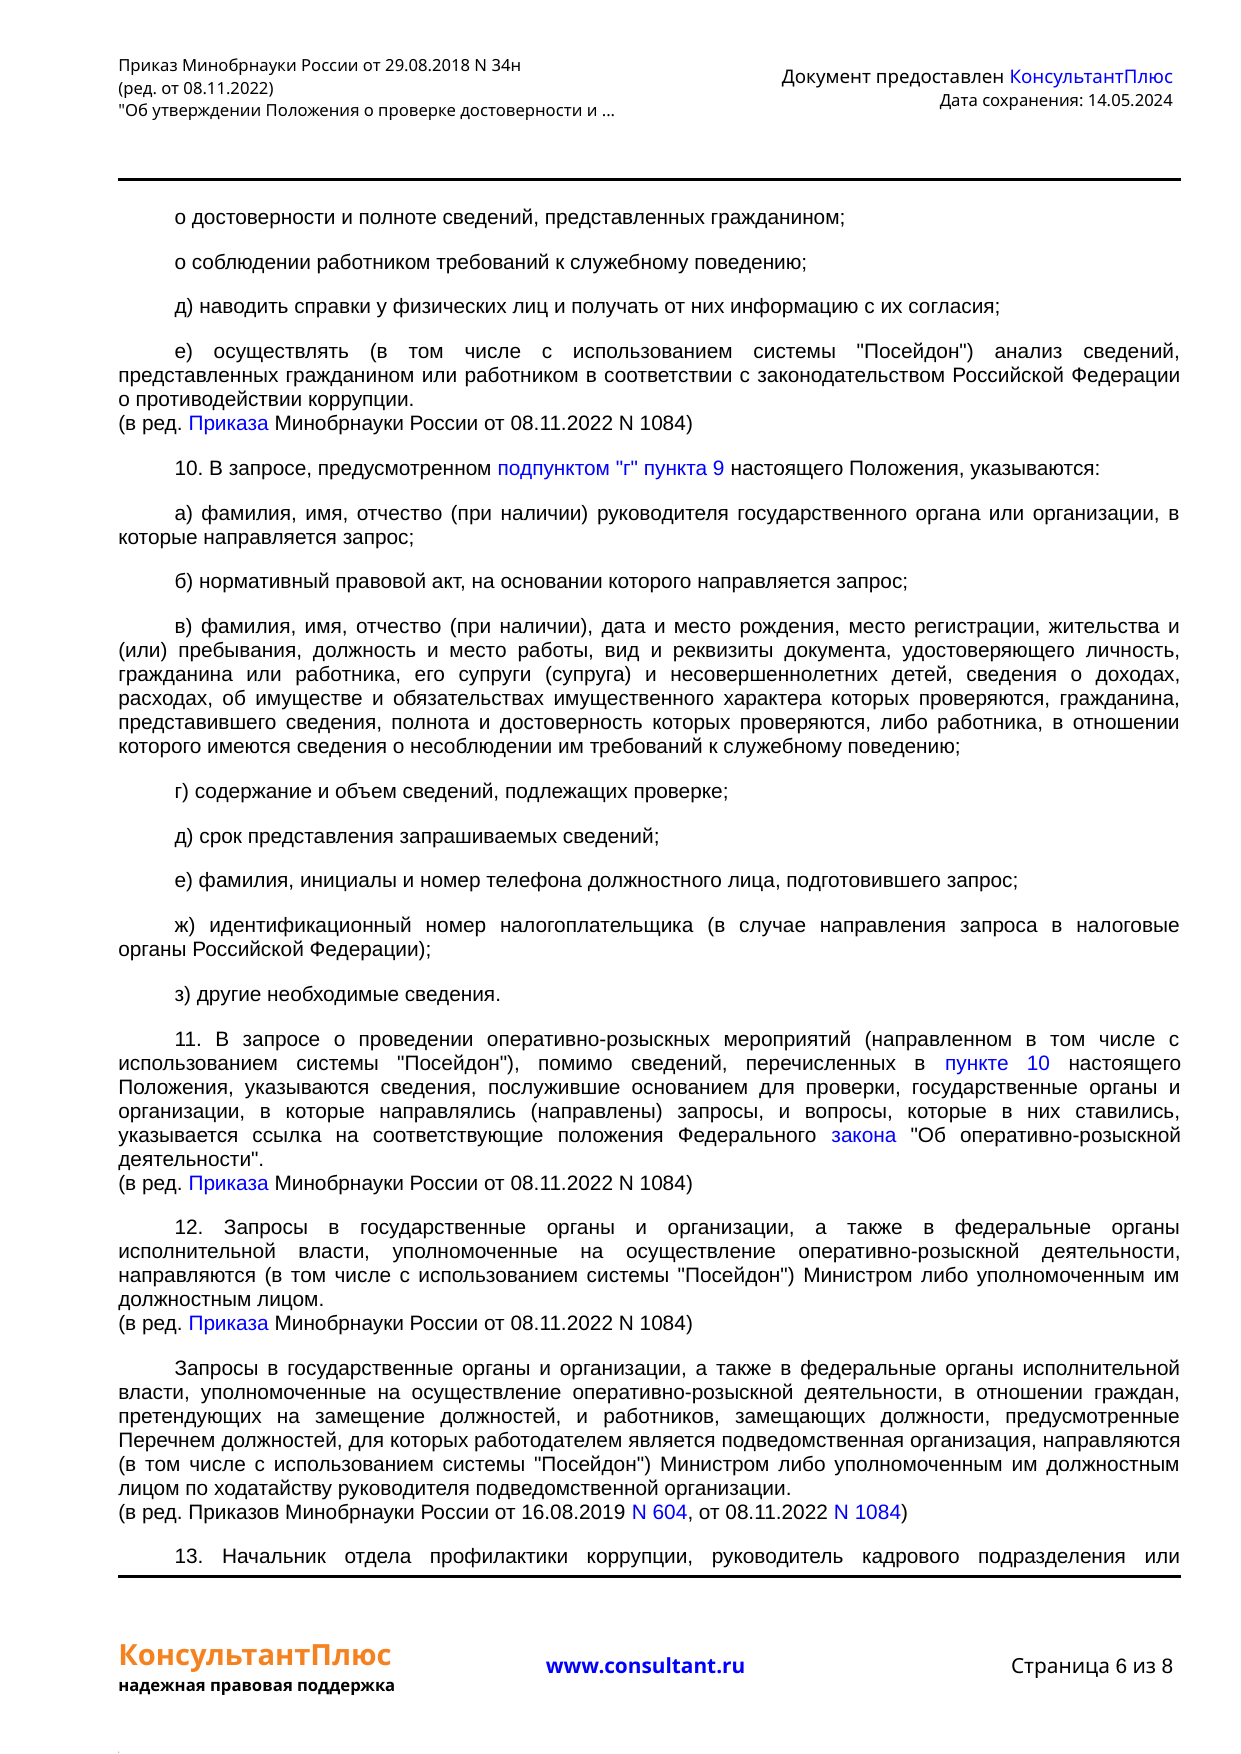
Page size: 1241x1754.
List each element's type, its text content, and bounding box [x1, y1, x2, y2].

text о достоверности и полноте сведений, представленных гражданином; [118, 205, 1181, 229]
text о соблюдении работником требований к служебному поведению; [118, 249, 1181, 273]
text 10. В запросе, предусмотренном подпунктом "г" пункта 9 настоящего Положения, указываются: [118, 456, 1181, 480]
text д) срок представления запрашиваемых сведений; [118, 823, 1181, 847]
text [118, 1544, 1181, 1568]
text е) осуществлять (в том числе с использованием системы "Посейдон") анализ сведений, представленных гражданином или работником в соответствии с законодательством Российской Федерации о противодействии коррупции. [118, 339, 1181, 411]
text Запросы в государственные органы и организации, а также в федеральные органы исполнительной власти, уполномоченные на осуществление оперативно-розыскной деятельности, в отношении граждан, претендующих на замещение должностей, и работников, замещающих должности, предусмотренные Перечнем должностей, для которых работодателем является подведомственная организация, направляются (в том числе с использованием системы "Посейдон") Министром либо уполномоченным им должностным лицом по ходатайству руководителя подведомственной организации. [118, 1356, 1181, 1499]
text (в ред. Приказов Минобрнауки России от 16.08.2019 N 604, от 08.11.2022 N 1084) [118, 1499, 1181, 1523]
text ж) идентификационный номер налогоплательщика (в случае направления запроса в налоговые органы Российской Федерации); [118, 913, 1181, 961]
text в) фамилия, имя, отчество (при наличии), дата и место рождения, место регистрации, жительства и (или) пребывания, должность и место работы, вид и реквизиты документа, удостоверяющего личность, гражданина или работника, его супруги (супруга) и несовершеннолетних детей, сведения о доходах, расходах, об имуществе и обязательствах имущественного характера которых проверяются, гражданина, представившего сведения, полнота и достоверность которых проверяются, либо работника, в отношении которого имеются сведения о несоблюдении им требований к служебному поведению; [118, 614, 1181, 758]
text е) фамилия, инициалы и номер телефона должностного лица, подготовившего запрос; [118, 868, 1181, 892]
text (в ред. Приказа Минобрнауки России от 08.11.2022 N 1084) [118, 1170, 1181, 1194]
text г) содержание и объем сведений, подлежащих проверке; [118, 779, 1181, 803]
text а) фамилия, имя, отчество (при наличии) руководителя государственного органа или организации, в которые направляется запрос; [118, 501, 1181, 548]
text д) наводить справки у физических лиц и получать от них информацию с их согласия; [118, 294, 1181, 318]
text (в ред. Приказа Минобрнауки России от 08.11.2022 N 1084) [118, 1311, 1181, 1335]
text з) другие необходимые сведения. [118, 982, 1181, 1006]
text 11. В запросе о проведении оперативно-розыскных мероприятий (направленном в том числе с использованием системы "Посейдон"), помимо сведений, перечисленных в пункте 10 настоящего Положения, указываются сведения, послужившие основанием для проверки, государственные органы и организации, в которые направлялись (направлены) запросы, и вопросы, которые в них ставились, указывается ссылка на соответствующие положения Федерального закона "Об оперативно-розыскной деятельности". [118, 1027, 1181, 1170]
text 12. Запросы в государственные органы и организации, а также в федеральные органы исполнительной власти, уполномоченные на осуществление оперативно-розыскной деятельности, направляются (в том числе с использованием системы "Посейдон") Министром либо уполномоченным им должностным лицом. [118, 1215, 1181, 1311]
text б) нормативный правовой акт, на основании которого направляется запрос; [118, 569, 1181, 593]
text (в ред. Приказа Минобрнауки России от 08.11.2022 N 1084) [118, 411, 1181, 435]
